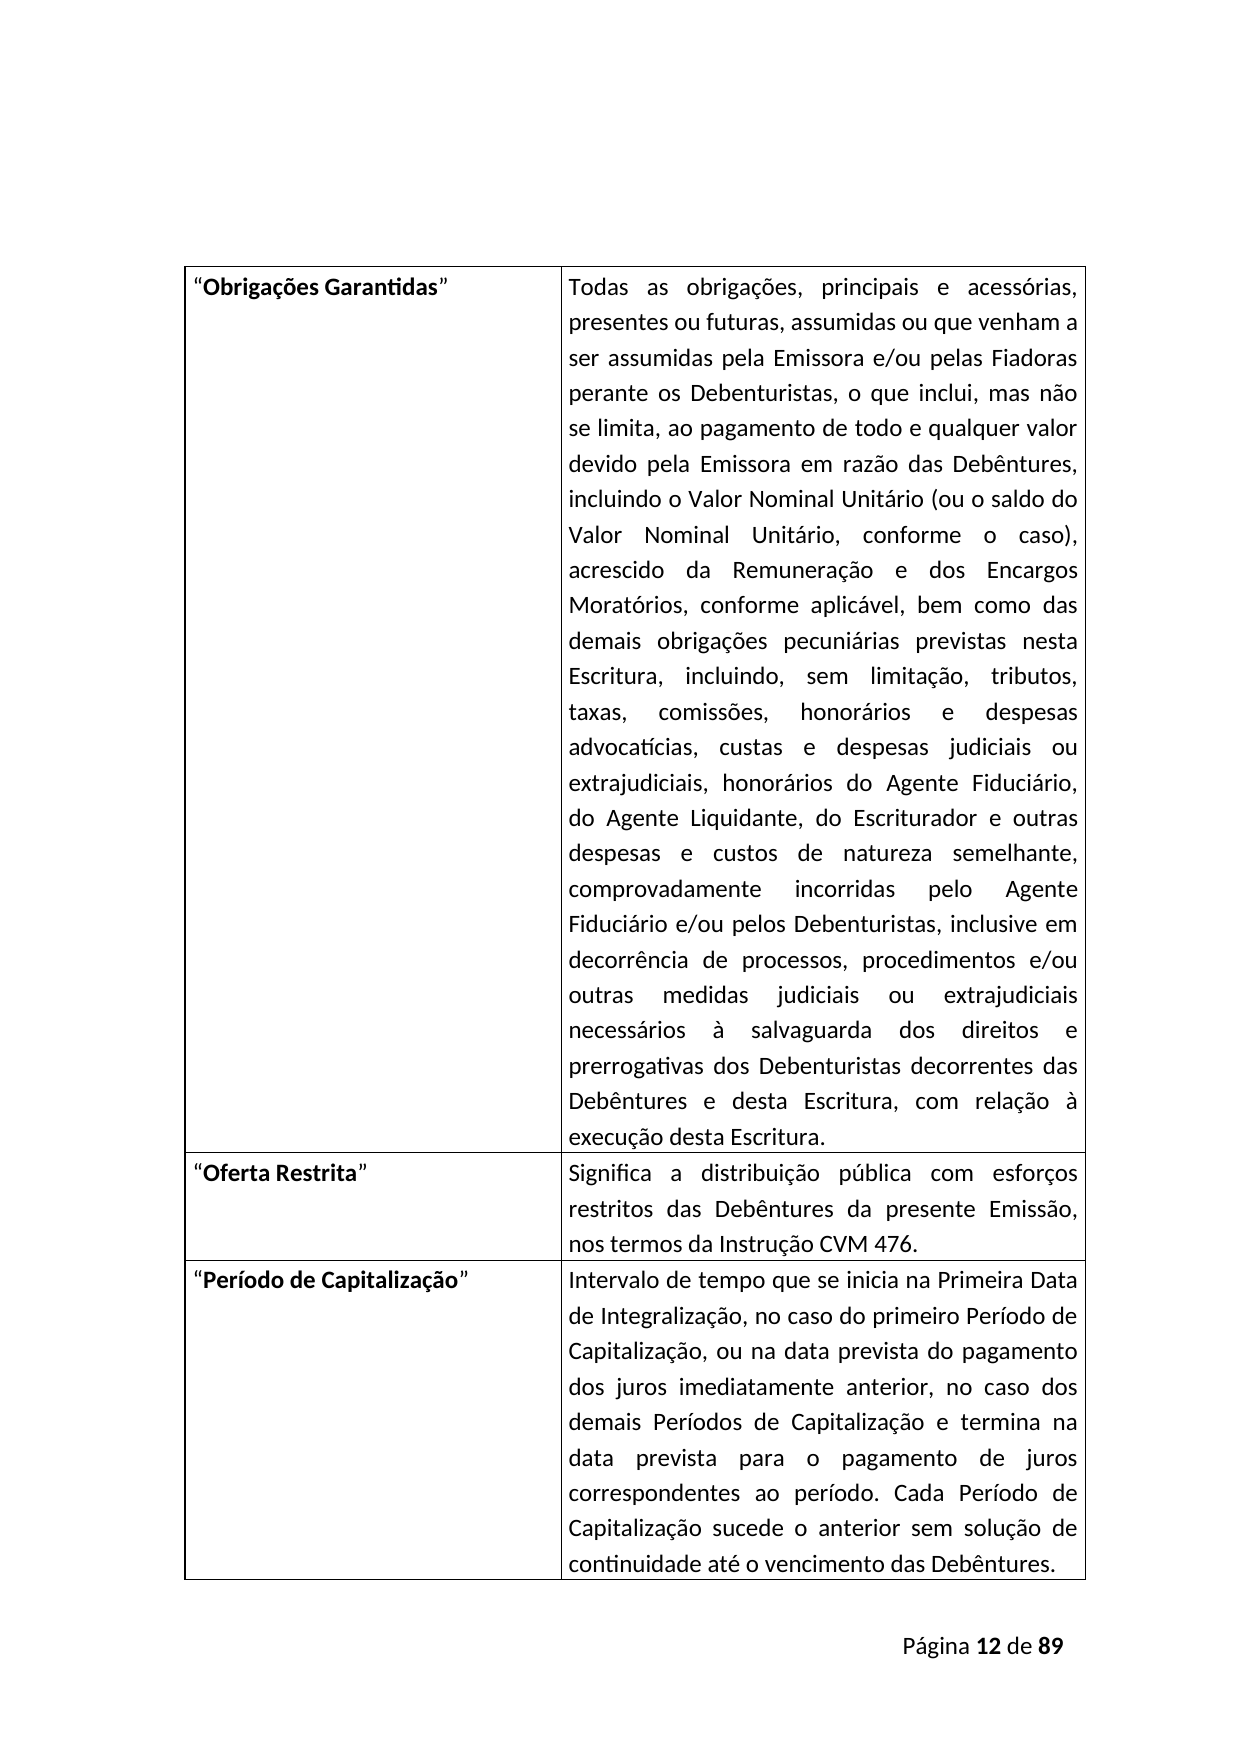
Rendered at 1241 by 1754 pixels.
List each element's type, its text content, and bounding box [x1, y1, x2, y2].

table_cell “Período de Capitalização” [186, 1261, 561, 1579]
table_cell Todas as obrigações, principais e acessórias, presentes ou futuras, assumidas ou que venham a ser assumidas pela Emissora e/ou pelas Fiadoras perante os Debenturistas, o que inclui, mas não se limita, ao pagamento de todo e qualquer valor devido pela Emissora em razão das Debêntures, incluindo o Valor Nominal Unitário (ou o saldo do Valor Nominal Unitário, conforme o caso), acrescido da Remuneração e dos Encargos Moratórios, conforme aplicável, bem como das demais obrigações pecuniárias previstas nesta Escritura, incluindo, sem limitação, tributos, taxas, comissões, honorários e despesas advocatícias, custas e despesas judiciais ou extrajudiciais, honorários do Agente Fiduciário, do Agente Liquidante, do Escriturador e outras despesas e custos de natureza semelhante, comprovadamente incorridas pelo Agente Fiduciário e/ou pelos Debenturistas, inclusive em decorrência de processos, procedimentos e/ou outras medidas judiciais ou extrajudiciais necessários à salvaguarda dos direitos e prerrogativas dos Debenturistas decorrentes das Debêntures e desta Escritura, com relação à execução desta Escritura. [562, 267, 1085, 1152]
table_cell “Obrigações Garantidas” [186, 267, 561, 1152]
table_cell “Oferta Restrita” [186, 1153, 561, 1259]
table_cell Significa a distribuição pública com esforços restritos das Debêntures da presente Emissão, nos termos da Instrução CVM 476. [562, 1153, 1085, 1259]
table_cell Intervalo de tempo que se inicia na Primeira Data de Integralização, no caso do primeiro Período de Capitalização, ou na data prevista do pagamento dos juros imediatamente anterior, no caso dos demais Períodos de Capitalização e termina na data prevista para o pagamento de juros correspondentes ao período. Cada Período de Capitalização sucede o anterior sem solução de continuidade até o vencimento das Debêntures. [562, 1261, 1085, 1579]
